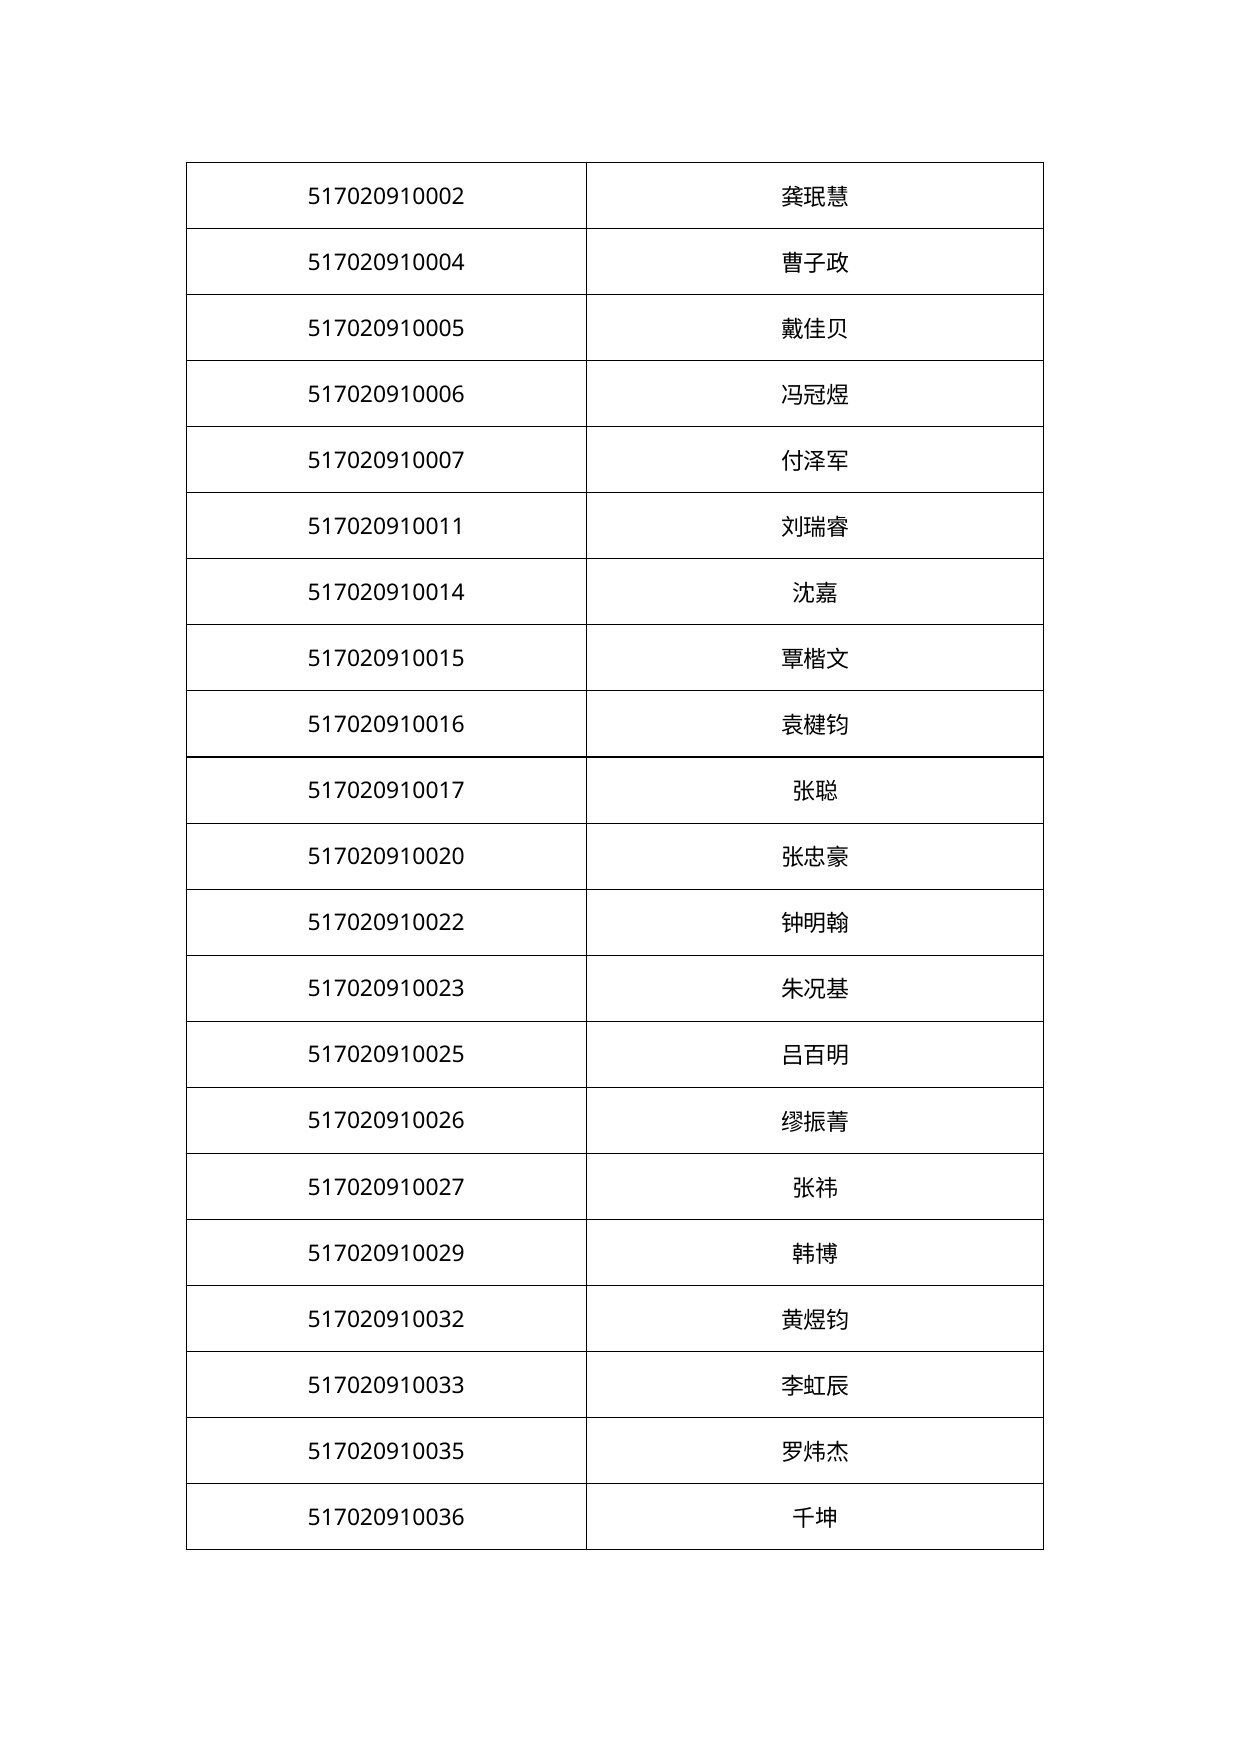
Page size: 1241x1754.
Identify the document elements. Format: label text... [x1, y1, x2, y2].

table_cell 付泽军 [587, 427, 1043, 492]
table_cell 戴佳贝 [587, 295, 1043, 360]
table_cell 517020910035 [187, 1418, 586, 1483]
table_cell 517020910029 [187, 1220, 586, 1285]
table_cell 517020910016 [187, 691, 586, 756]
table_cell 517020910007 [187, 427, 586, 492]
table_cell 517020910011 [187, 493, 586, 558]
table_cell 钟明翰 [587, 890, 1043, 954]
table_cell 张聪 [587, 758, 1043, 822]
table_cell 缪振菁 [587, 1088, 1043, 1153]
table_cell 517020910022 [187, 890, 586, 954]
table_cell 517020910015 [187, 625, 586, 690]
table_cell 罗炜杰 [587, 1418, 1043, 1483]
table_cell 517020910027 [187, 1154, 586, 1219]
table_cell 517020910002 [187, 163, 586, 228]
table_cell 覃楷文 [587, 625, 1043, 690]
table_cell 吕百明 [587, 1022, 1043, 1087]
table_cell 517020910036 [187, 1484, 586, 1549]
table_cell 刘瑞睿 [587, 493, 1043, 558]
table_cell 517020910020 [187, 824, 586, 888]
table_cell 张忠豪 [587, 824, 1043, 888]
table_cell 袁楗钧 [587, 691, 1043, 756]
table_cell 517020910014 [187, 559, 586, 624]
table_cell 千坤 [587, 1484, 1043, 1549]
table_cell 韩博 [587, 1220, 1043, 1285]
table_cell 517020910004 [187, 229, 586, 294]
table_cell 517020910023 [187, 956, 586, 1021]
table_cell 朱况基 [587, 956, 1043, 1021]
table_cell 沈嘉 [587, 559, 1043, 624]
table_cell 龚珉慧 [587, 163, 1043, 228]
table_cell 517020910026 [187, 1088, 586, 1153]
table_cell 517020910025 [187, 1022, 586, 1087]
table_cell 黄煜钧 [587, 1286, 1043, 1351]
table_cell 冯冠煜 [587, 361, 1043, 426]
table_cell 517020910032 [187, 1286, 586, 1351]
table_cell 李虹辰 [587, 1352, 1043, 1417]
table_cell 517020910033 [187, 1352, 586, 1417]
table_cell 517020910005 [187, 295, 586, 360]
table_cell 张祎 [587, 1154, 1043, 1219]
table_cell 517020910017 [187, 758, 586, 822]
table_cell 517020910006 [187, 361, 586, 426]
table_cell 曹子政 [587, 229, 1043, 294]
